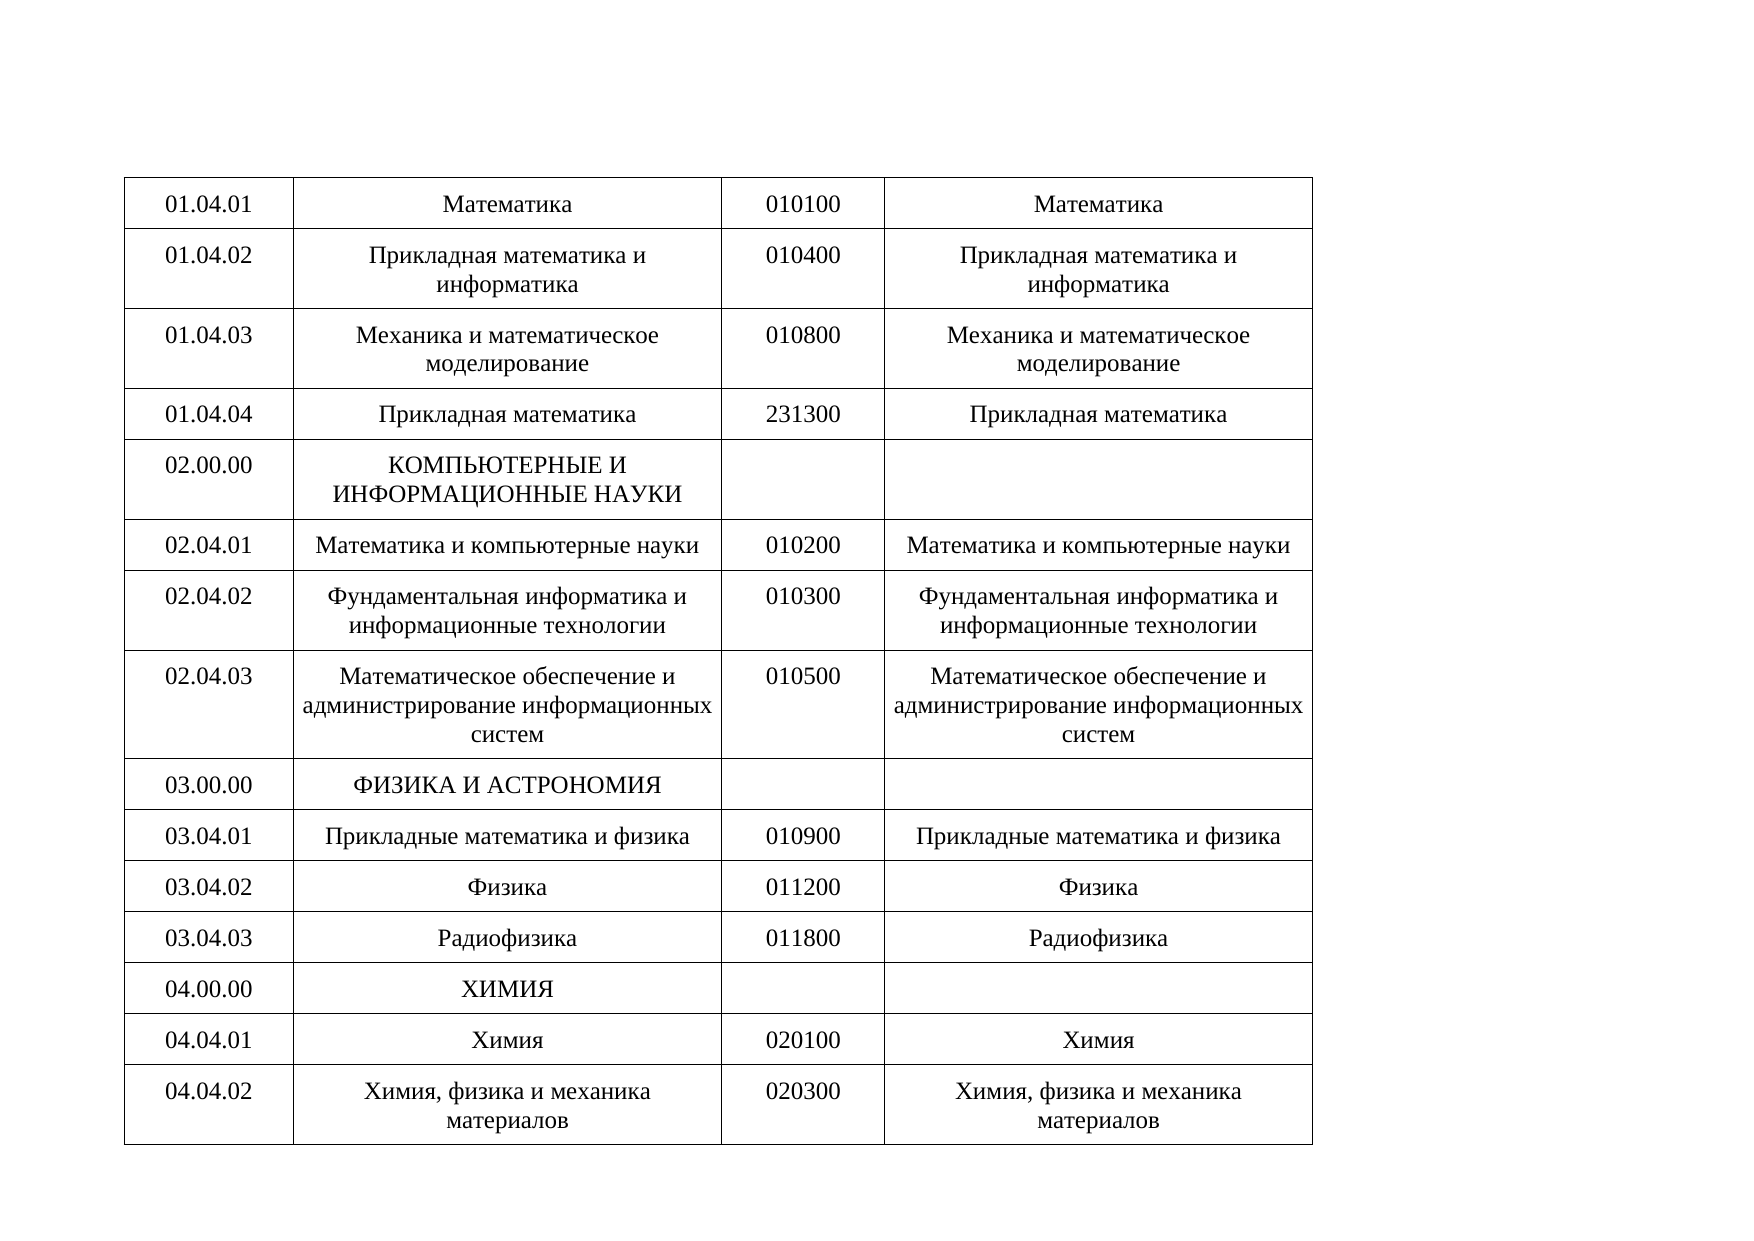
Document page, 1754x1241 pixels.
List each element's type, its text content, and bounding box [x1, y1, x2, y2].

table_cell 011200 [722, 861, 884, 911]
table_cell 010100 [722, 178, 884, 228]
table_cell 01.04.01 [125, 178, 293, 228]
table_cell Прикладная математика и информатика [294, 229, 721, 308]
table_cell Математика [294, 178, 721, 228]
table_cell 020300 [722, 1065, 884, 1144]
table_cell 010500 [722, 651, 884, 758]
table_cell 010300 [722, 571, 884, 649]
table_cell 010400 [722, 229, 884, 308]
table_cell Прикладные математика и физика [294, 810, 721, 860]
table_cell Физика [294, 861, 721, 911]
table_cell 010900 [722, 810, 884, 860]
table_cell Механика и математическое моделирование [885, 309, 1312, 388]
table_cell Математическое обеспечение и администрирование информационных систем [885, 651, 1312, 758]
table_cell Химия [885, 1014, 1312, 1064]
table_cell Математика и компьютерные науки [294, 520, 721, 570]
table_cell 03.00.00 [125, 759, 293, 809]
table_cell Прикладная математика [885, 389, 1312, 439]
table_cell [885, 963, 1312, 1013]
table_cell 03.04.03 [125, 912, 293, 962]
table_cell [722, 440, 884, 519]
table_cell 04.04.01 [125, 1014, 293, 1064]
table_cell Прикладная математика [294, 389, 721, 439]
table_cell 010800 [722, 309, 884, 388]
table_cell 04.04.02 [125, 1065, 293, 1144]
table_cell [722, 759, 884, 809]
table_cell 03.04.01 [125, 810, 293, 860]
table_cell Химия [294, 1014, 721, 1064]
table_cell 03.04.02 [125, 861, 293, 911]
table_cell Математическое обеспечение и администрирование информационных систем [294, 651, 721, 758]
table_cell Фундаментальная информатика и информационные технологии [885, 571, 1312, 649]
table_cell Радиофизика [885, 912, 1312, 962]
table_cell Фундаментальная информатика и информационные технологии [294, 571, 721, 649]
table_cell Химия, физика и механика материалов [885, 1065, 1312, 1144]
table_cell [885, 759, 1312, 809]
table_cell Математика [885, 178, 1312, 228]
table_cell Механика и математическое моделирование [294, 309, 721, 388]
table_cell Химия, физика и механика материалов [294, 1065, 721, 1144]
table_cell Прикладная математика и информатика [885, 229, 1312, 308]
table_cell [722, 963, 884, 1013]
table_cell 04.00.00 [125, 963, 293, 1013]
table_cell 02.04.03 [125, 651, 293, 758]
table_cell 020100 [722, 1014, 884, 1064]
table_cell 02.04.02 [125, 571, 293, 649]
table_cell ФИЗИКА И АСТРОНОМИЯ [294, 759, 721, 809]
table_cell Физика [885, 861, 1312, 911]
table_cell 01.04.03 [125, 309, 293, 388]
table_cell Математика и компьютерные науки [885, 520, 1312, 570]
table_cell 01.04.04 [125, 389, 293, 439]
table_cell 01.04.02 [125, 229, 293, 308]
table_cell 010200 [722, 520, 884, 570]
table_cell 02.04.01 [125, 520, 293, 570]
table_cell КОМПЬЮТЕРНЫЕ И ИНФОРМАЦИОННЫЕ НАУКИ [294, 440, 721, 519]
table_cell ХИМИЯ [294, 963, 721, 1013]
table_cell Радиофизика [294, 912, 721, 962]
table_cell 231300 [722, 389, 884, 439]
table_cell 02.00.00 [125, 440, 293, 519]
table_cell 011800 [722, 912, 884, 962]
table_cell [885, 440, 1312, 519]
table_cell Прикладные математика и физика [885, 810, 1312, 860]
